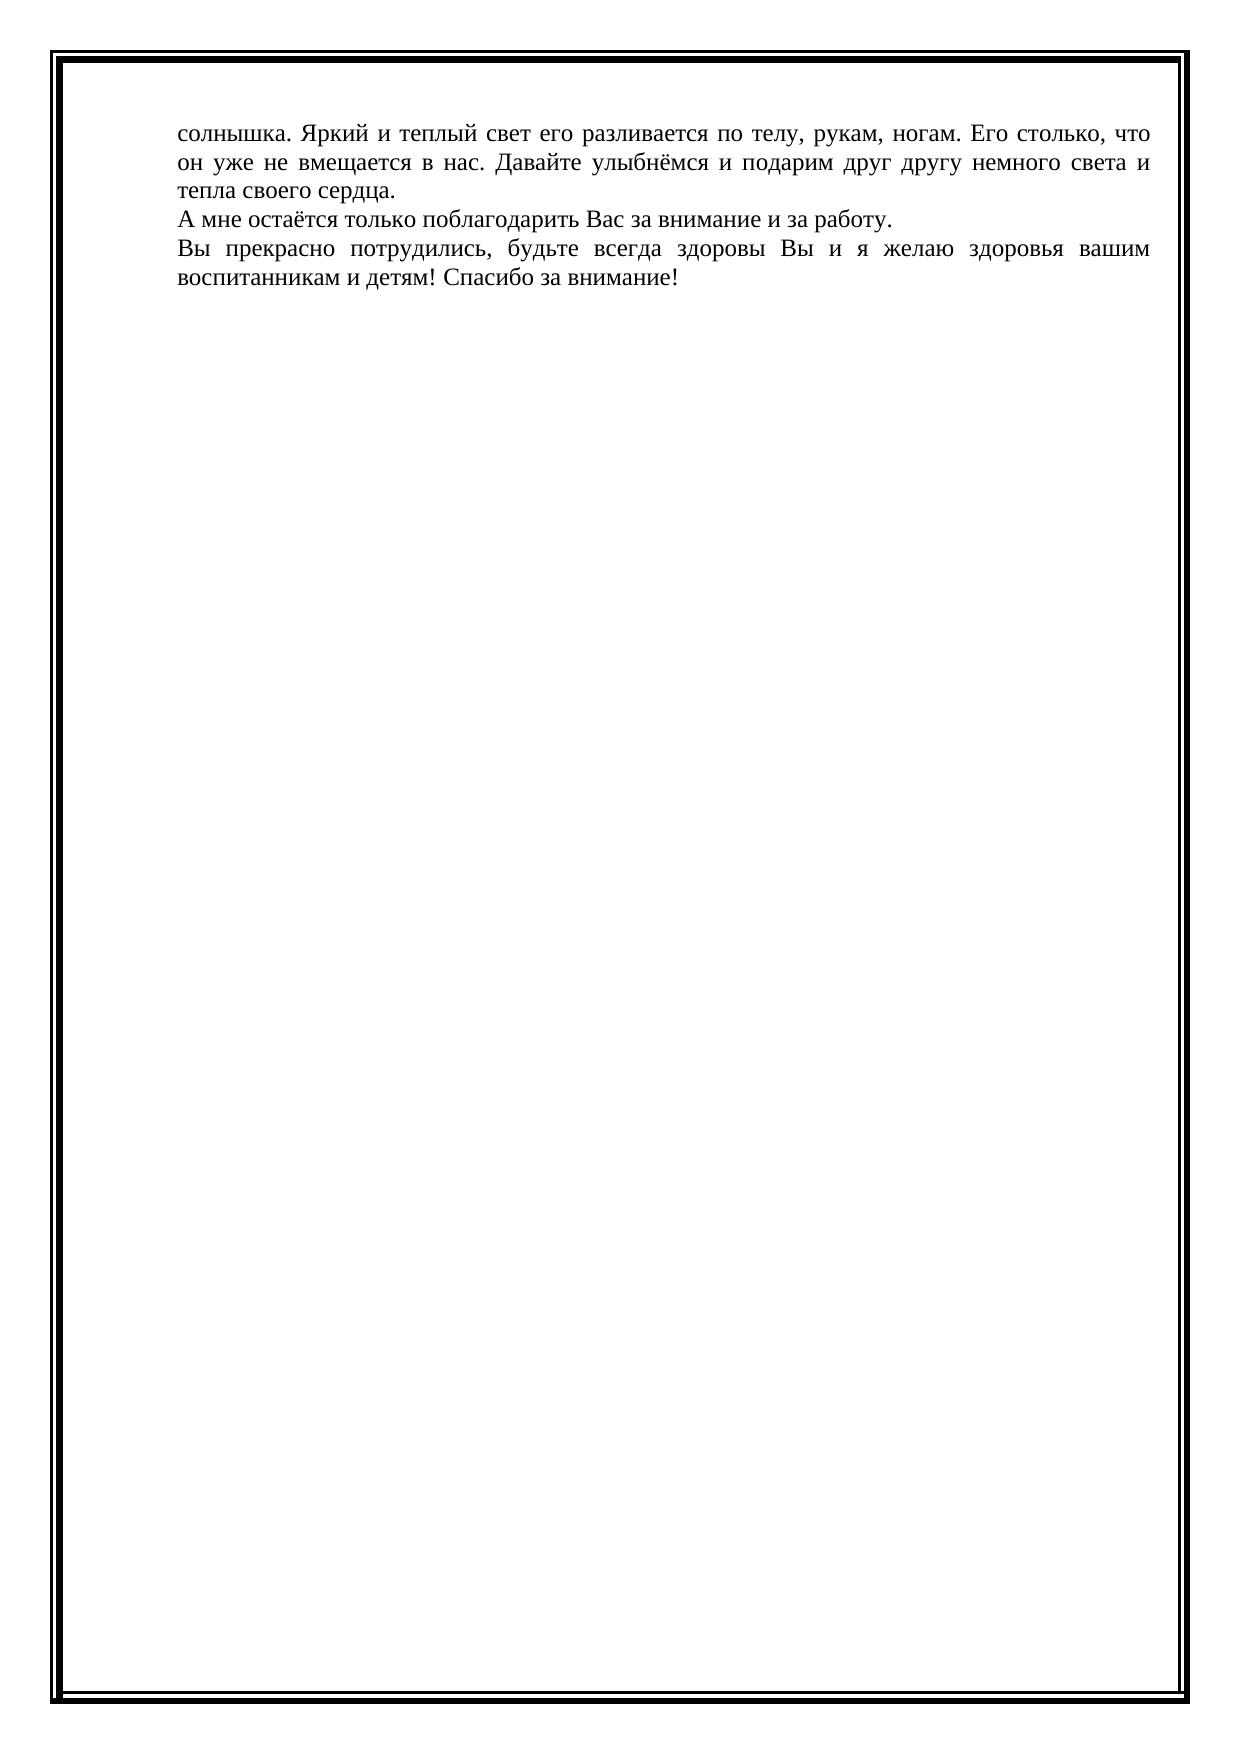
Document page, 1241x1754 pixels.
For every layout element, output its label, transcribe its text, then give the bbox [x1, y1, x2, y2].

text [177, 118, 1152, 204]
text Вы прекрасно потрудились, будьте всегда здоровы Вы и я желаю здоровья вашим воспитанникам и детям! Спасибо за внимание! [177, 233, 1152, 291]
text А мне остаётся только поблагодарить Вас за внимание и за работу. [177, 204, 1152, 233]
